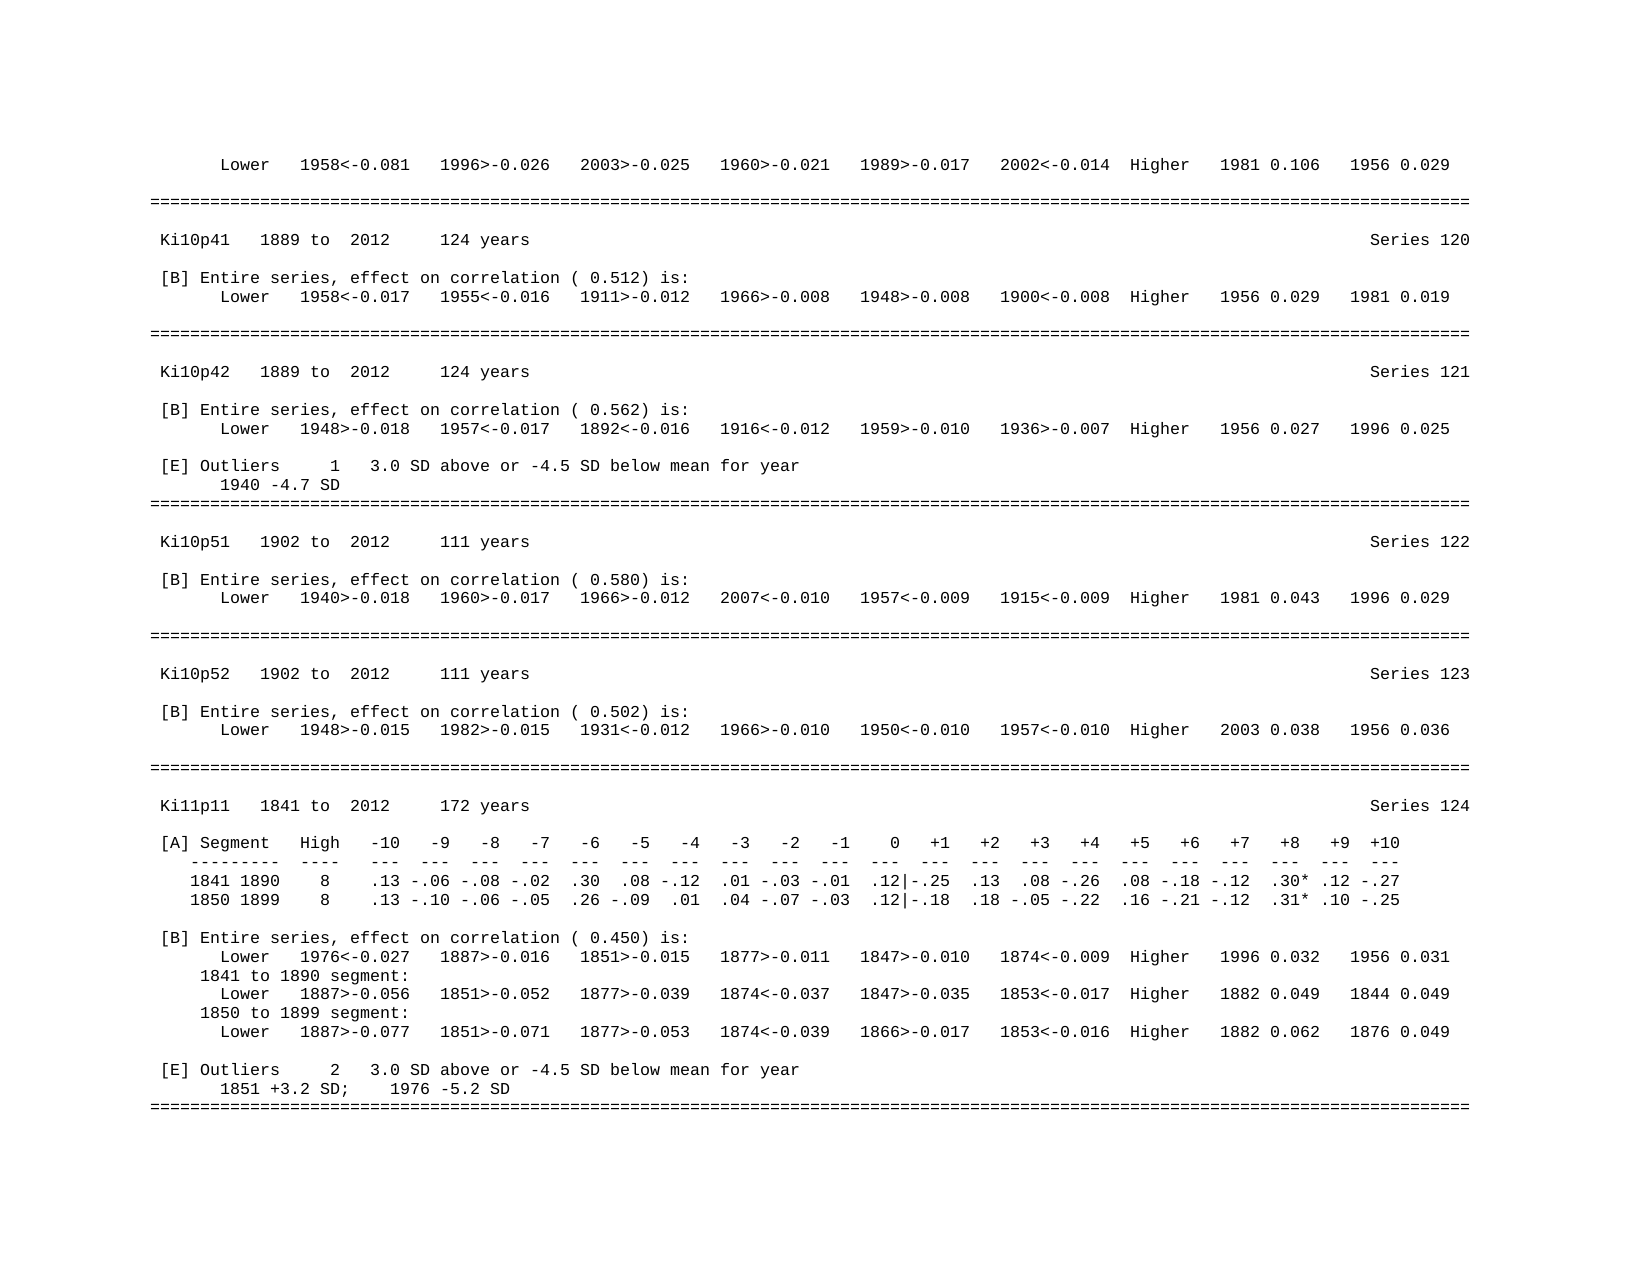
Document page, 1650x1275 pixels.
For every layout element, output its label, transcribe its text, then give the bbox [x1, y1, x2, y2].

text 1841 1890 8 .13 -.06 -.08 -.02 .30 .08 -.12 .01 -.03 -.01 .12|-.25 .13 .08 -.26 .08 -.18 -.12 .30* .12 -.27 [150, 873, 1500, 892]
text ==================================================================================================================================== [150, 1099, 1500, 1118]
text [150, 194, 1500, 213]
text Ki10p41 1889 to 2012 124 years Series 120 [150, 232, 1500, 251]
text 1850 1899 8 .13 -.10 -.06 -.05 .26 -.09 .01 .04 -.07 -.03 .12|-.18 .18 -.05 -.22 .16 -.21 -.12 .31* .10 -.25 [150, 892, 1500, 911]
text ==================================================================================================================================== [150, 496, 1500, 514]
text [B] Entire series, effect on correlation ( 0.450) is: [150, 929, 1500, 948]
text ==================================================================================================================================== [150, 326, 1500, 345]
text Lower 1958<-0.017 1955<-0.016 1911>-0.012 1966>-0.008 1948>-0.008 1900<-0.008 Higher 1956 0.029 1981 0.019 [150, 288, 1500, 307]
text 1841 to 1890 segment: [150, 967, 1500, 986]
text ==================================================================================================================================== [150, 628, 1500, 647]
text Lower 1976<-0.027 1887>-0.016 1851>-0.015 1877>-0.011 1847>-0.010 1874<-0.009 Higher 1996 0.032 1956 0.031 [150, 948, 1500, 967]
text Ki10p42 1889 to 2012 124 years Series 121 [150, 364, 1500, 383]
text Ki11p11 1841 to 2012 172 years Series 124 [150, 797, 1500, 816]
text 1940 -4.7 SD [150, 477, 1500, 496]
text [B] Entire series, effect on correlation ( 0.512) is: [150, 269, 1500, 288]
text Lower 1887>-0.077 1851>-0.071 1877>-0.053 1874<-0.039 1866>-0.017 1853<-0.016 Higher 1882 0.062 1876 0.049 [150, 1024, 1500, 1042]
text 1851 +3.2 SD; 1976 -5.2 SD [150, 1080, 1500, 1099]
text Lower 1958<-0.081 1996>-0.026 2003>-0.025 1960>-0.021 1989>-0.017 2002<-0.014 Higher 1981 0.106 1956 0.029 [150, 156, 1500, 175]
text [A] Segment High -10 -9 -8 -7 -6 -5 -4 -3 -2 -1 0 +1 +2 +3 +4 +5 +6 +7 +8 +9 +10 [150, 835, 1500, 854]
text Lower 1948>-0.018 1957<-0.017 1892<-0.016 1916<-0.012 1959>-0.010 1936>-0.007 Higher 1956 0.027 1996 0.025 [150, 420, 1500, 439]
text [E] Outliers 2 3.0 SD above or -4.5 SD below mean for year [150, 1061, 1500, 1080]
text 1850 to 1899 segment: [150, 1005, 1500, 1024]
text Ki10p52 1902 to 2012 111 years Series 123 [150, 665, 1500, 684]
text --------- ---- --- --- --- --- --- --- --- --- --- --- --- --- --- --- --- --- --- --- --- --- --- [150, 854, 1500, 873]
text Ki10p51 1902 to 2012 111 years Series 122 [150, 533, 1500, 552]
text [B] Entire series, effect on correlation ( 0.580) is: [150, 571, 1500, 590]
text Lower 1940>-0.018 1960>-0.017 1966>-0.012 2007<-0.010 1957<-0.009 1915<-0.009 Higher 1981 0.043 1996 0.029 [150, 590, 1500, 609]
text [B] Entire series, effect on correlation ( 0.502) is: [150, 703, 1500, 722]
text Lower 1887>-0.056 1851>-0.052 1877>-0.039 1874<-0.037 1847>-0.035 1853<-0.017 Higher 1882 0.049 1844 0.049 [150, 986, 1500, 1005]
text ==================================================================================================================================== [150, 760, 1500, 778]
text Lower 1948>-0.015 1982>-0.015 1931<-0.012 1966>-0.010 1950<-0.010 1957<-0.010 Higher 2003 0.038 1956 0.036 [150, 722, 1500, 741]
text [B] Entire series, effect on correlation ( 0.562) is: [150, 401, 1500, 420]
text [E] Outliers 1 3.0 SD above or -4.5 SD below mean for year [150, 458, 1500, 477]
